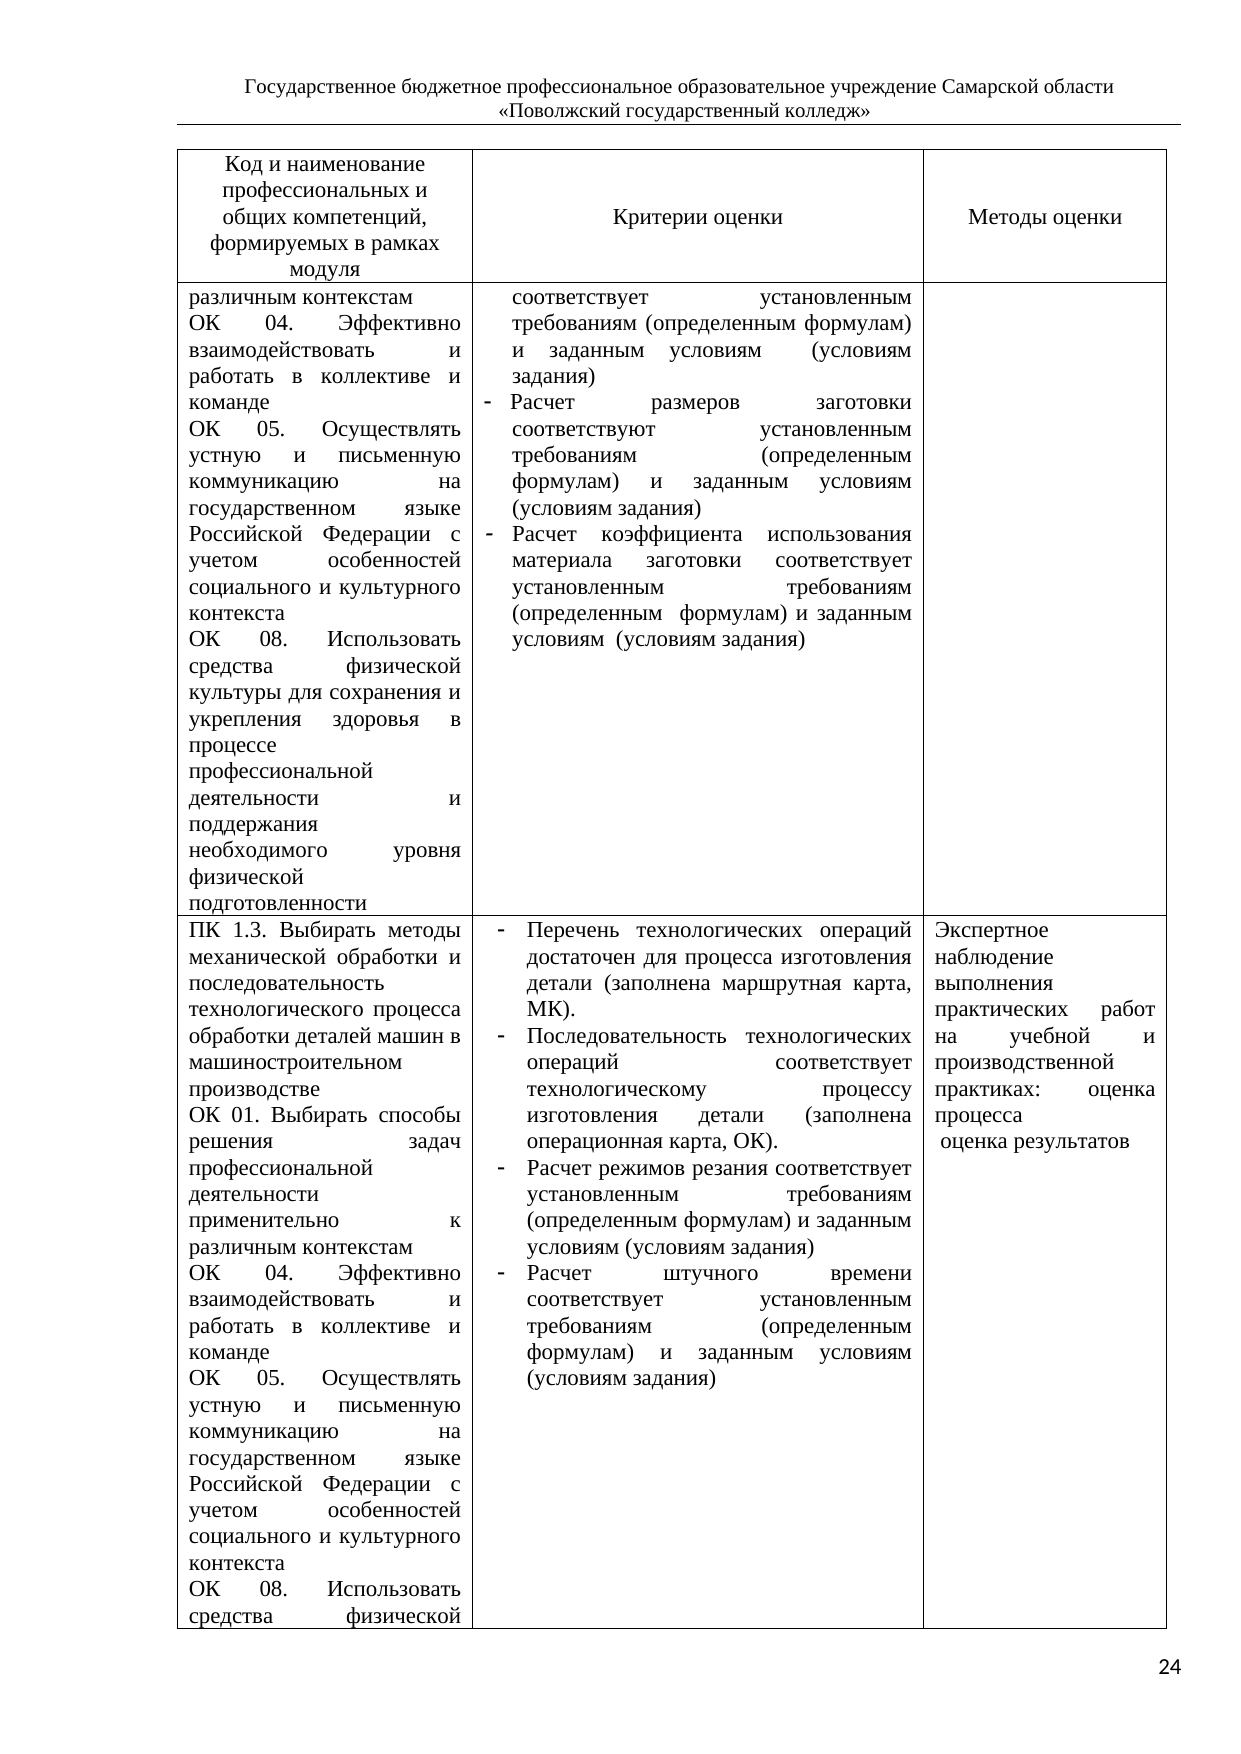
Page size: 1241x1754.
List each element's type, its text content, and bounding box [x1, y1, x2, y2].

table_header Критерии оценки [473, 150, 923, 282]
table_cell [924, 916, 1166, 1628]
table_header Методы оценки [924, 150, 1166, 282]
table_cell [924, 283, 1166, 915]
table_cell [178, 916, 472, 1628]
table_header Код и наименование профессиональных и общих компетенций, формируемых в рамках модуля [178, 150, 472, 282]
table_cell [473, 916, 923, 1628]
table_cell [178, 283, 472, 915]
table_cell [473, 283, 923, 915]
